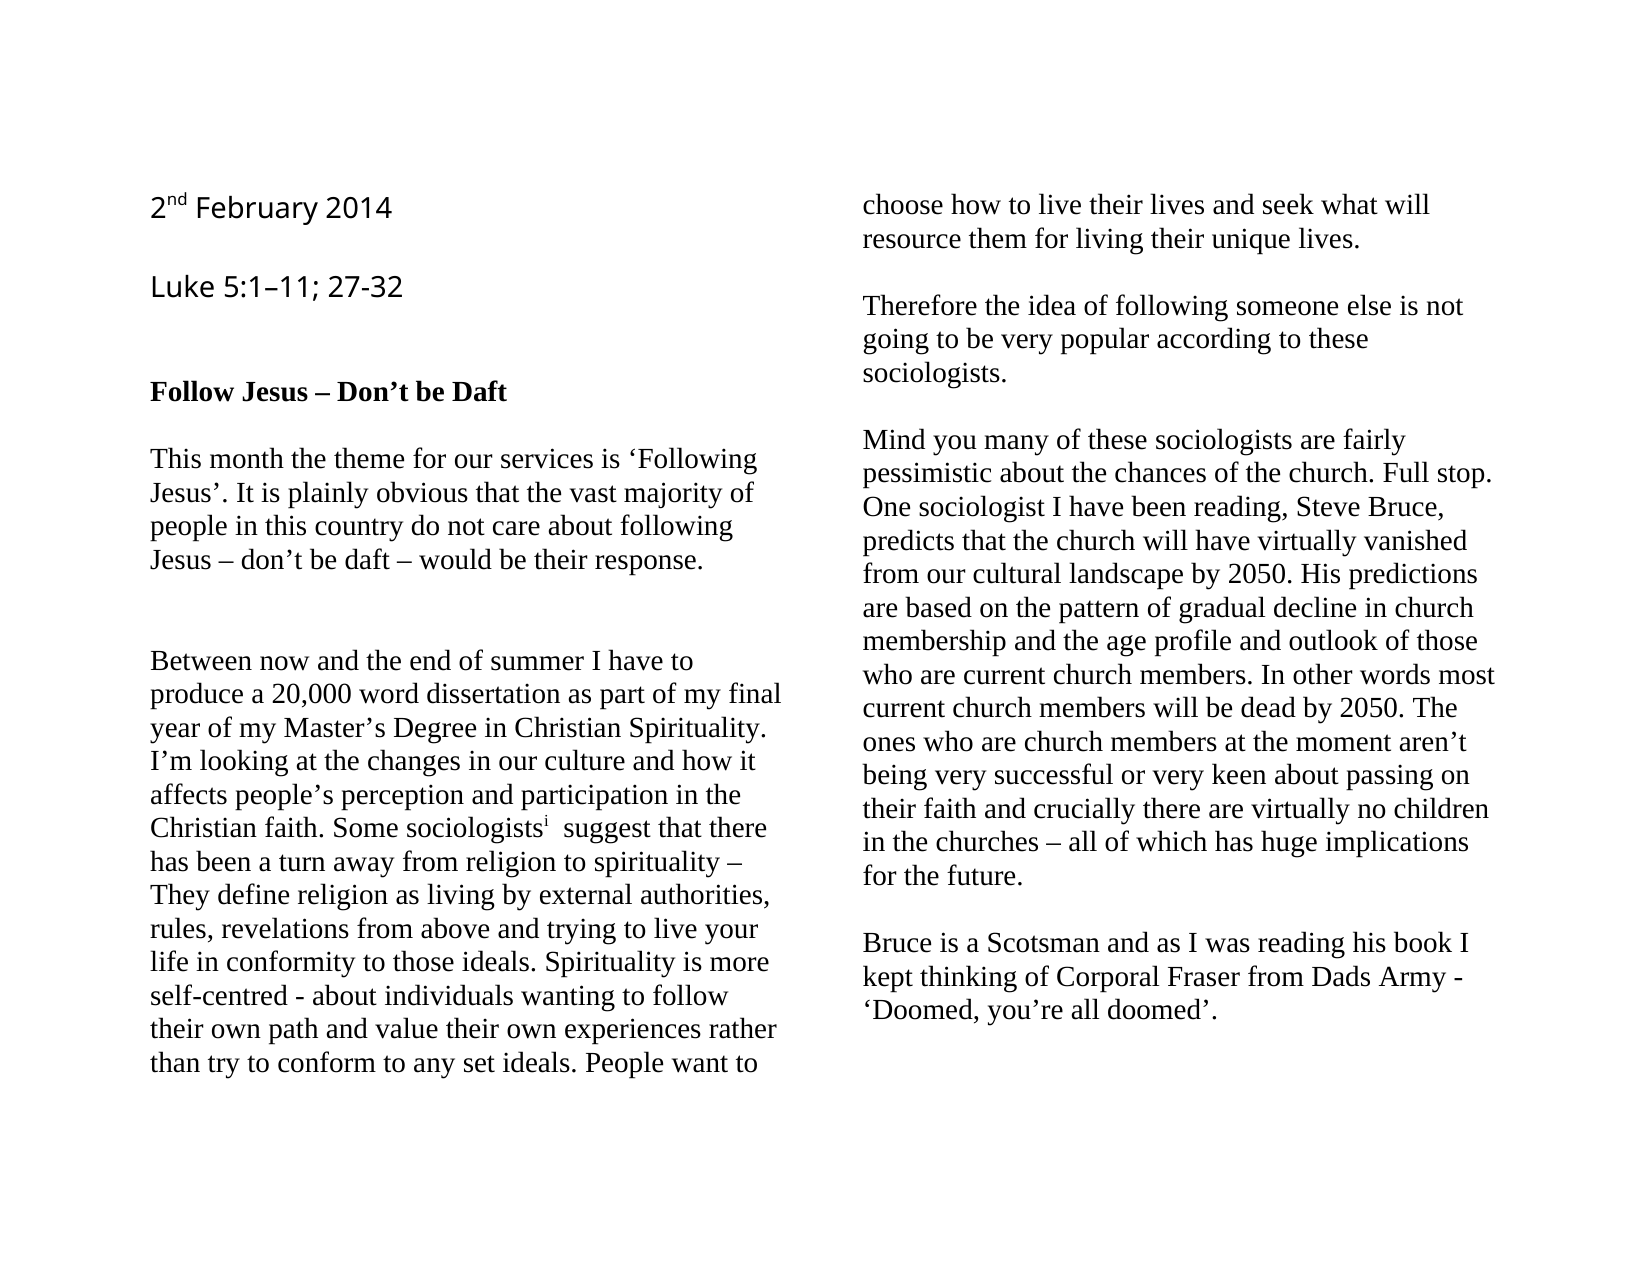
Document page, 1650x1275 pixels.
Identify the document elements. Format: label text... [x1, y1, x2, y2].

text Between now and the end of summer I have to produce a 20,000 word dissertation as part of my final year of my Master’s Degree in Christian Spirituality. I’m looking at the changes in our culture and how it affects people’s perception and participation in the Christian faith. Some sociologists suggest that there has been a turn away from religion to spirituality – They define religion as living by external authorities, rules, revelations from above and trying to live your life in conformity to those ideals. Spirituality is more self-centred - about individuals wanting to follow their own path and value their own experiences rather than try to conform to any set ideals. People want to choose how to live their lives and seek what will resource them for living their unique lives. [150, 643, 787, 1079]
text Therefore the idea of following someone else is not going to be very popular according to these sociologists. [862, 288, 1500, 388]
text One sociologist I have been reading, Steve Bruce, predicts that the church will have virtually vanished from our cultural landscape by 2050. His predictions are based on the pattern of gradual decline in church membership and the age profile and outlook of those who are current church members. In other words most current church members will be dead by 2050. The ones who are church members at the moment aren’t being very successful or very keen about passing on their faith and crucially there are virtually no children in the churches – all of which has huge implications for the future. [862, 489, 1500, 892]
text This month the theme for our services is ‘Following Jesus’. It is plainly obvious that the vast majority of people in this country do not care about following Jesus – don’t be daft – would be their response. [150, 441, 787, 576]
text Follow Jesus – Don’t be Daft [150, 374, 787, 408]
text Mind you many of these sociologists are fairly pessimistic about the chances of the church. Full stop. [862, 422, 1500, 489]
text Luke 5:1–11; 27-32 [150, 267, 787, 306]
text 2nd February 2014 [150, 187, 787, 227]
text Bruce is a Scotsman and as I was reading his book I kept thinking of Corporal Fraser from Dads Army - ‘Doomed, you’re all doomed’. [862, 925, 1500, 1026]
